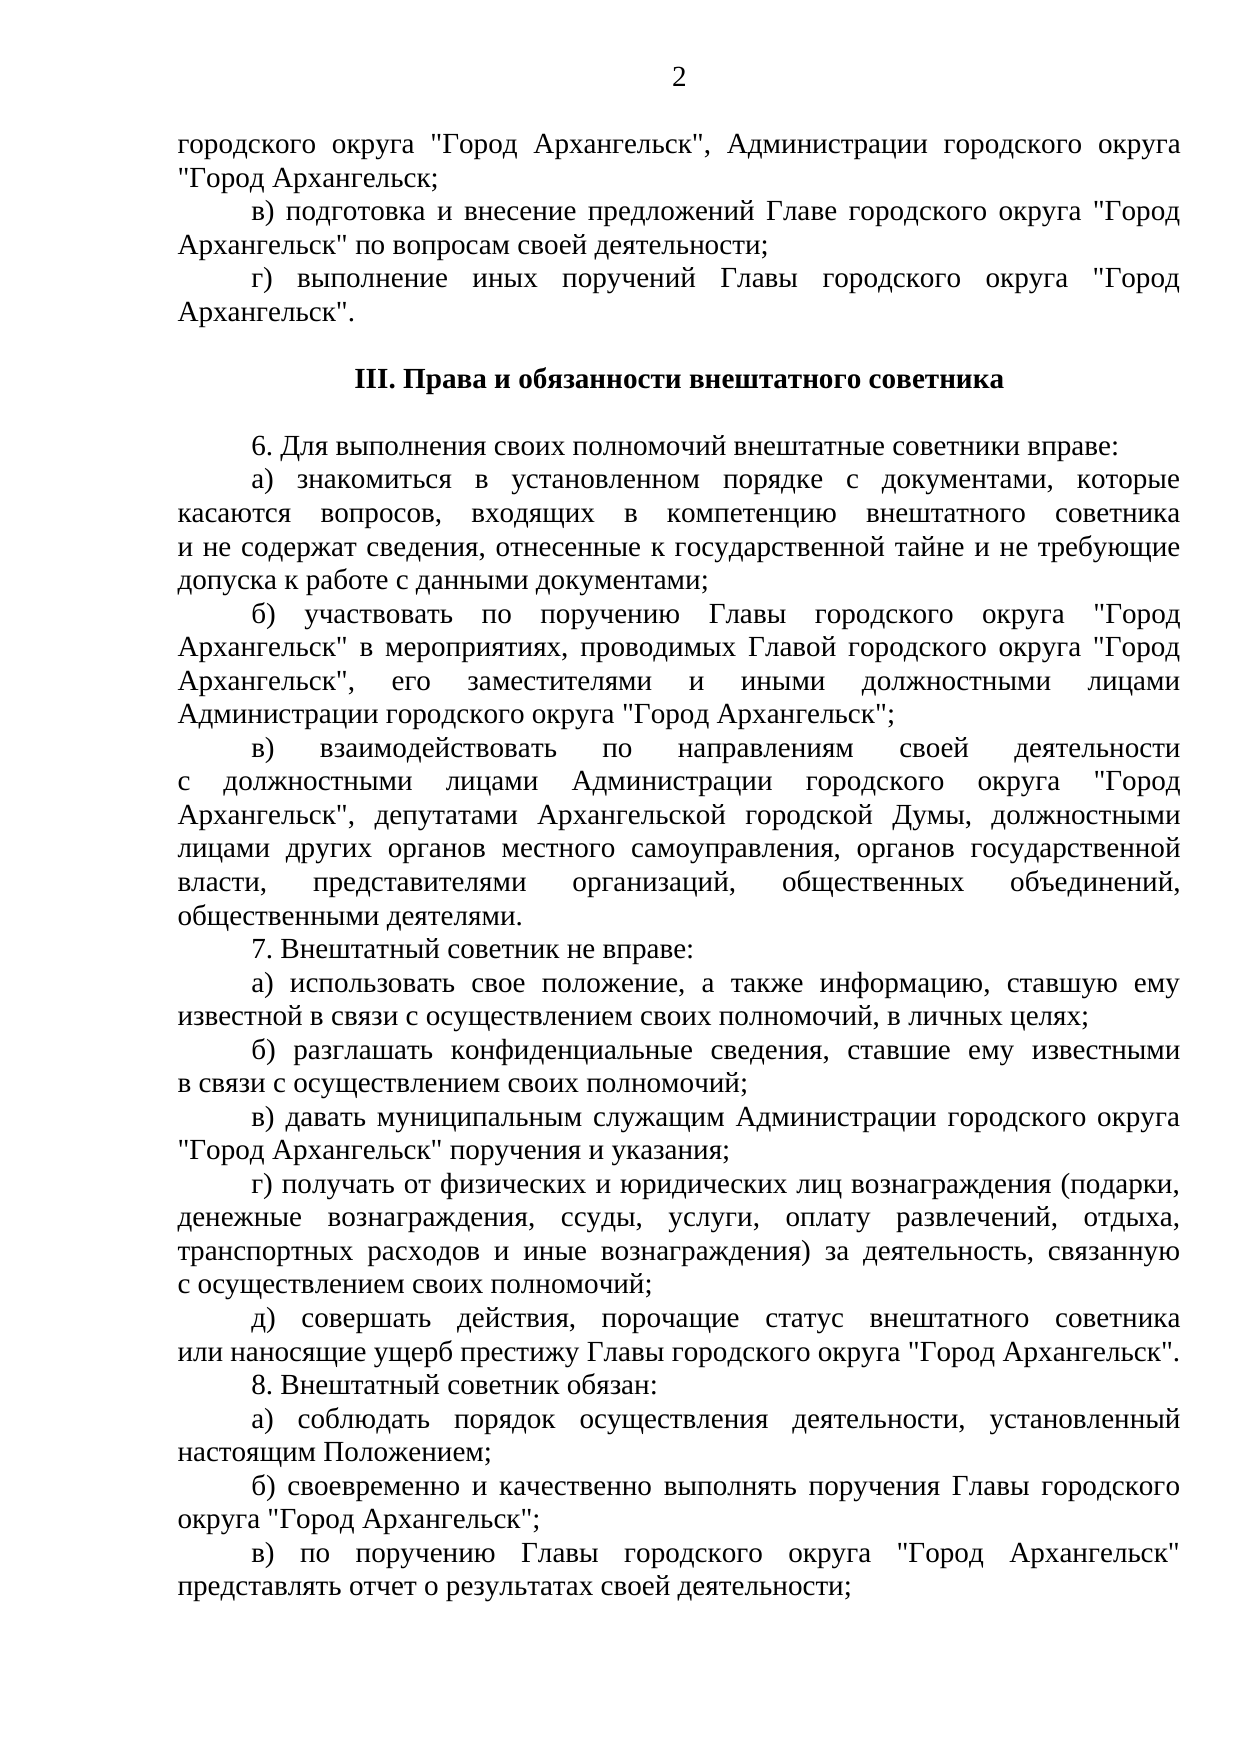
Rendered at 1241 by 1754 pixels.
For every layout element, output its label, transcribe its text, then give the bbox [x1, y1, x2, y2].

text д) совершать действия, порочащие статус внештатного советника или наносящие ущерб престижу Главы городского округа "Город Архангельск". [177, 1300, 1181, 1367]
text в) давать муниципальным служащим Администрации городского округа "Город Архангельск" поручения и указания; [177, 1099, 1181, 1166]
text б) своевременно и качественно выполнять поручения Главы городского округа "Город Архангельск"; [177, 1468, 1181, 1535]
text а) соблюдать порядок осуществления деятельности, установленный настоящим Положением; [177, 1401, 1181, 1468]
text III. Права и обязанности внештатного советника [177, 361, 1181, 394]
text г) получать от физических и юридических лиц вознаграждения (подарки, денежные вознаграждения, ссуды, услуги, оплату развлечений, отдыха, транспортных расходов и иные вознаграждения) за деятельность, связанную с осуществлением своих полномочий; [177, 1166, 1181, 1300]
text б) разглашать конфиденциальные сведения, ставшие ему известными в связи с осуществлением своих полномочий; [177, 1032, 1181, 1099]
text а) использовать свое положение, а также информацию, ставшую ему известной в связи с осуществлением своих полномочий, в личных целях; [177, 965, 1181, 1032]
text а) знакомиться в установленном порядке с документами, которые касаются вопросов, входящих в компетенцию внештатного советника и не содержат сведения, отнесенные к государственной тайне и не требующие допуска к работе с данными документами; [177, 462, 1181, 596]
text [177, 126, 1181, 193]
text 6. Для выполнения своих полномочий внештатные советники вправе: [177, 428, 1181, 462]
text 7. Внештатный советник не вправе: [177, 931, 1181, 965]
text г) выполнение иных поручений Главы городского округа "Город Архангельск". [177, 260, 1181, 327]
text в) подготовка и внесение предложений Главе городского округа "Город Архангельск" по вопросам своей деятельности; [177, 193, 1181, 260]
text б) участвовать по поручению Главы городского округа "Город Архангельск" в мероприятиях, проводимых Главой городского округа "Город Архангельск", его заместителями и иными должностными лицами Администрации городского округа "Город Архангельск"; [177, 596, 1181, 730]
text 8. Внештатный советник обязан: [177, 1367, 1181, 1401]
text в) взаимодействовать по направлениям своей деятельности с должностными лицами Администрации городского округа "Город Архангельск", депутатами Архангельской городской Думы, должностными лицами других органов местного самоуправления, органов государственной власти, представителями организаций, общественных объединений, общественными деятелями. [177, 730, 1181, 931]
text в) по поручению Главы городского округа "Город Архангельск" представлять отчет о результатах своей деятельности; [177, 1535, 1181, 1602]
